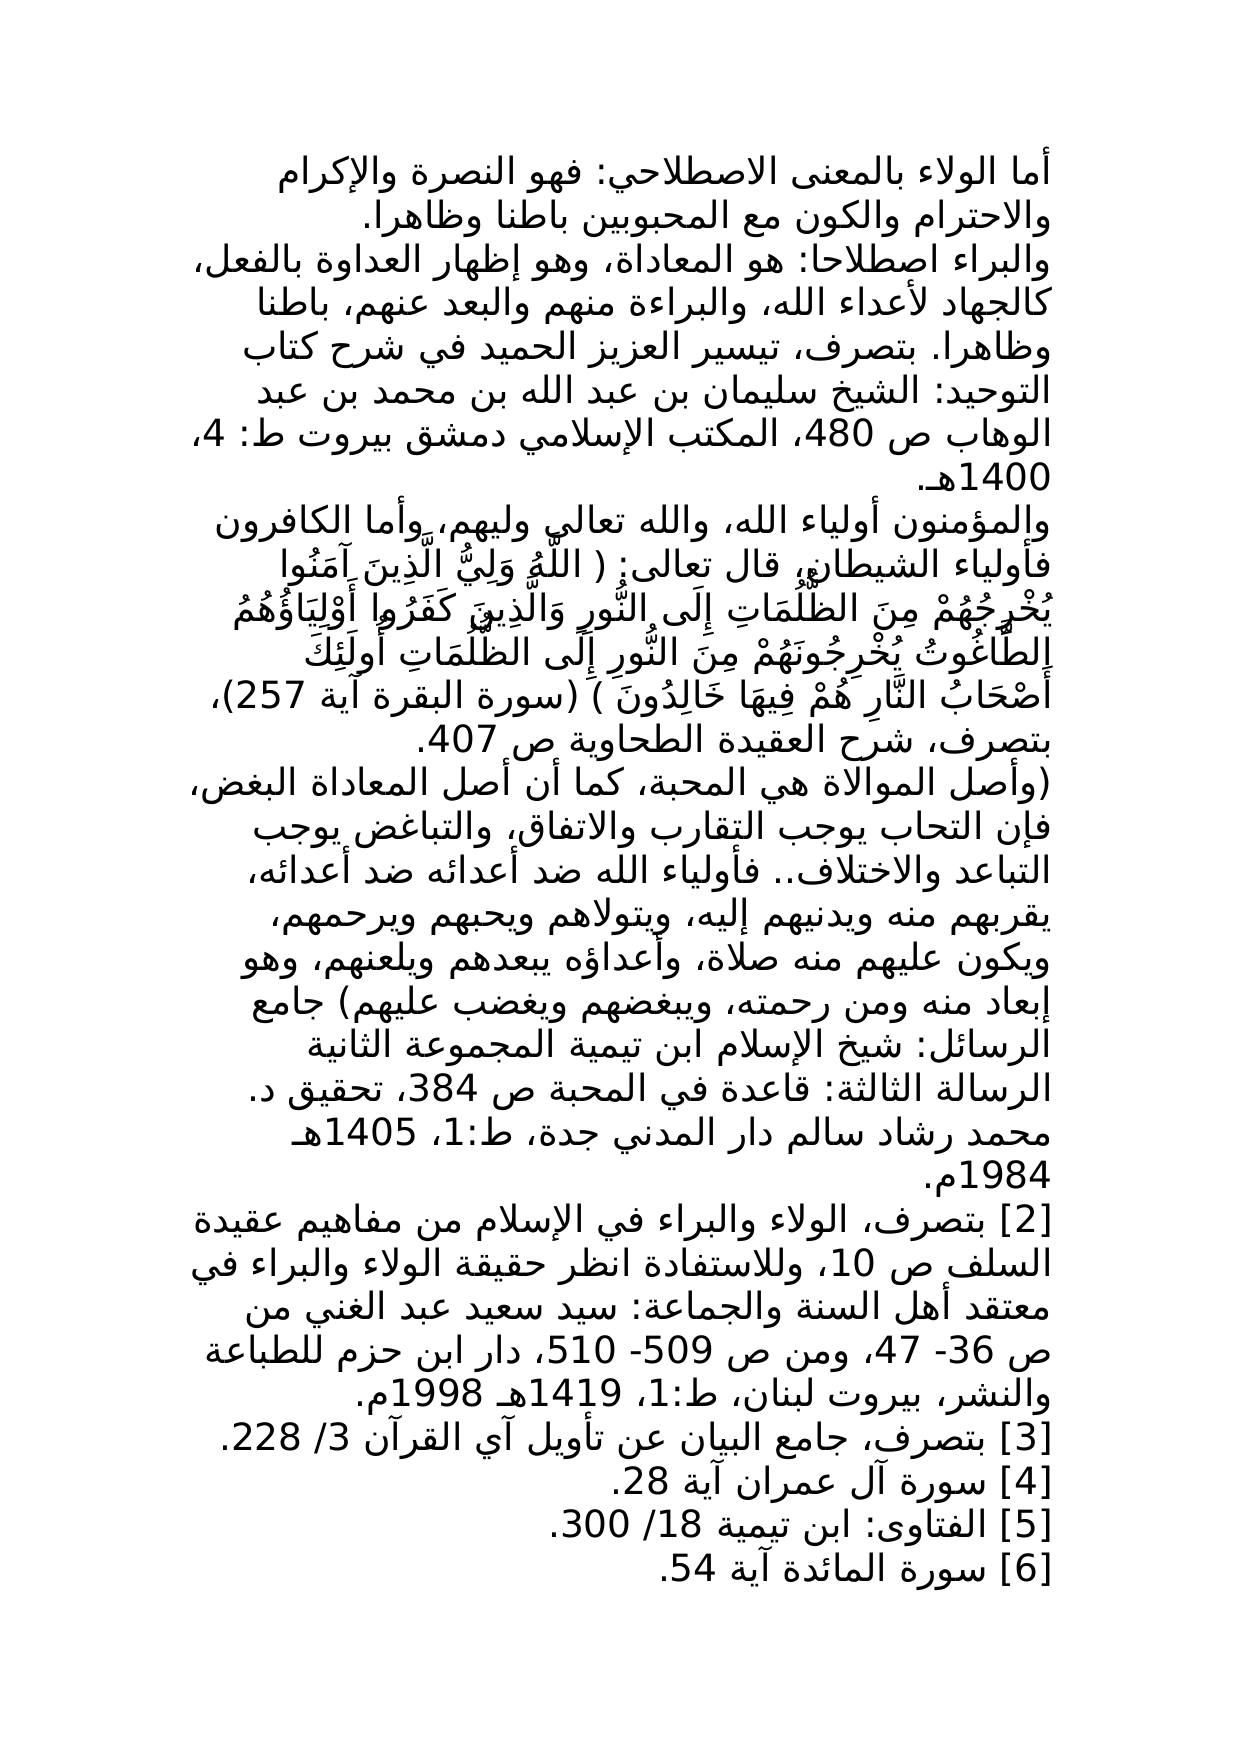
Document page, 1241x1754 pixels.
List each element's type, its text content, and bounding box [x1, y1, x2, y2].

text والبراء اصطلاحا: هو المعاداة، وهو إظهار العداوة بالفعل، كالجهاد لأعداء الله، والبراءة منهم والبعد عنهم، باطنا وظاهرا. بتصرف، تيسير العزيز الحميد في شرح كتاب التوحيد: الشيخ سليمان بن عبد الله بن محمد بن عبد الوهاب ص 480، المكتب الإسلامي دمشق بيروت ط: 4، 1400هـ. [187, 237, 1053, 499]
text [2] بتصرف، الولاء والبراء في الإسلام من مفاهيم عقيدة السلف ص 10، وللاستفادة انظر حقيقة الولاء والبراء في معتقد أهل السنة والجماعة: سيد سعيد عبد الغني من ص 36- 47، ومن ص 509- 510، دار ابن حزم للطباعة والنشر، بيروت لبنان، ط:1، 1419هـ 1998م. [187, 1197, 1053, 1416]
text [3] بتصرف، جامع البيان عن تأويل آي القرآن 3/ 228. [187, 1416, 1053, 1459]
text أما الولاء بالمعنى الاصطلاحي: فهو النصرة والإكرام والاحترام والكون مع المحبوبين باطنا وظاهرا. [187, 150, 1053, 237]
text [5] الفتاوى: ابن تيمية 18/ 300. [187, 1503, 1053, 1547]
text [6] سورة المائدة آية 54. [187, 1547, 1053, 1590]
text [4] سورة آل عمران آية 28. [187, 1459, 1053, 1503]
text والمؤمنون أولياء الله، والله تعالى وليهم، وأما الكافرون فأولياء الشيطان، قال تعالى: ﴿ اللَّهُ وَلِيُّ الَّذِينَ آمَنُوا يُخْرِجُهُمْ مِنَ الظُّلُمَاتِ إِلَى النُّورِ وَالَّذِينَ كَفَرُوا أَوْلِيَاؤُهُمُ الطَّاغُوتُ يُخْرِجُونَهُمْ مِنَ النُّورِ إِلَى الظُّلُمَاتِ أُولَئِكَ أَصْحَابُ النَّارِ هُمْ فِيهَا خَالِدُونَ ﴾ (سورة البقرة آية 257)، بتصرف، شرح العقيدة الطحاوية ص 407. [187, 499, 1053, 761]
text (وأصل الموالاة هي المحبة، كما أن أصل المعاداة البغض، فإن التحاب يوجب التقارب والاتفاق، والتباغض يوجب التباعد والاختلاف.. فأولياء الله ضد أعدائه ضد أعدائه، يقربهم منه ويدنيهم إليه، ويتولاهم ويحبهم ويرحمهم، ويكون عليهم منه صلاة، وأعداؤه يبعدهم ويلعنهم، وهو إبعاد منه ومن رحمته، ويبغضهم ويغضب عليهم) جامع الرسائل: شيخ الإسلام ابن تيمية المجموعة الثانية الرسالة الثالثة: قاعدة في المحبة ص 384، تحقيق د. محمد رشاد سالم دار المدني جدة، ط:1، 1405هـ 1984م. [187, 761, 1053, 1197]
